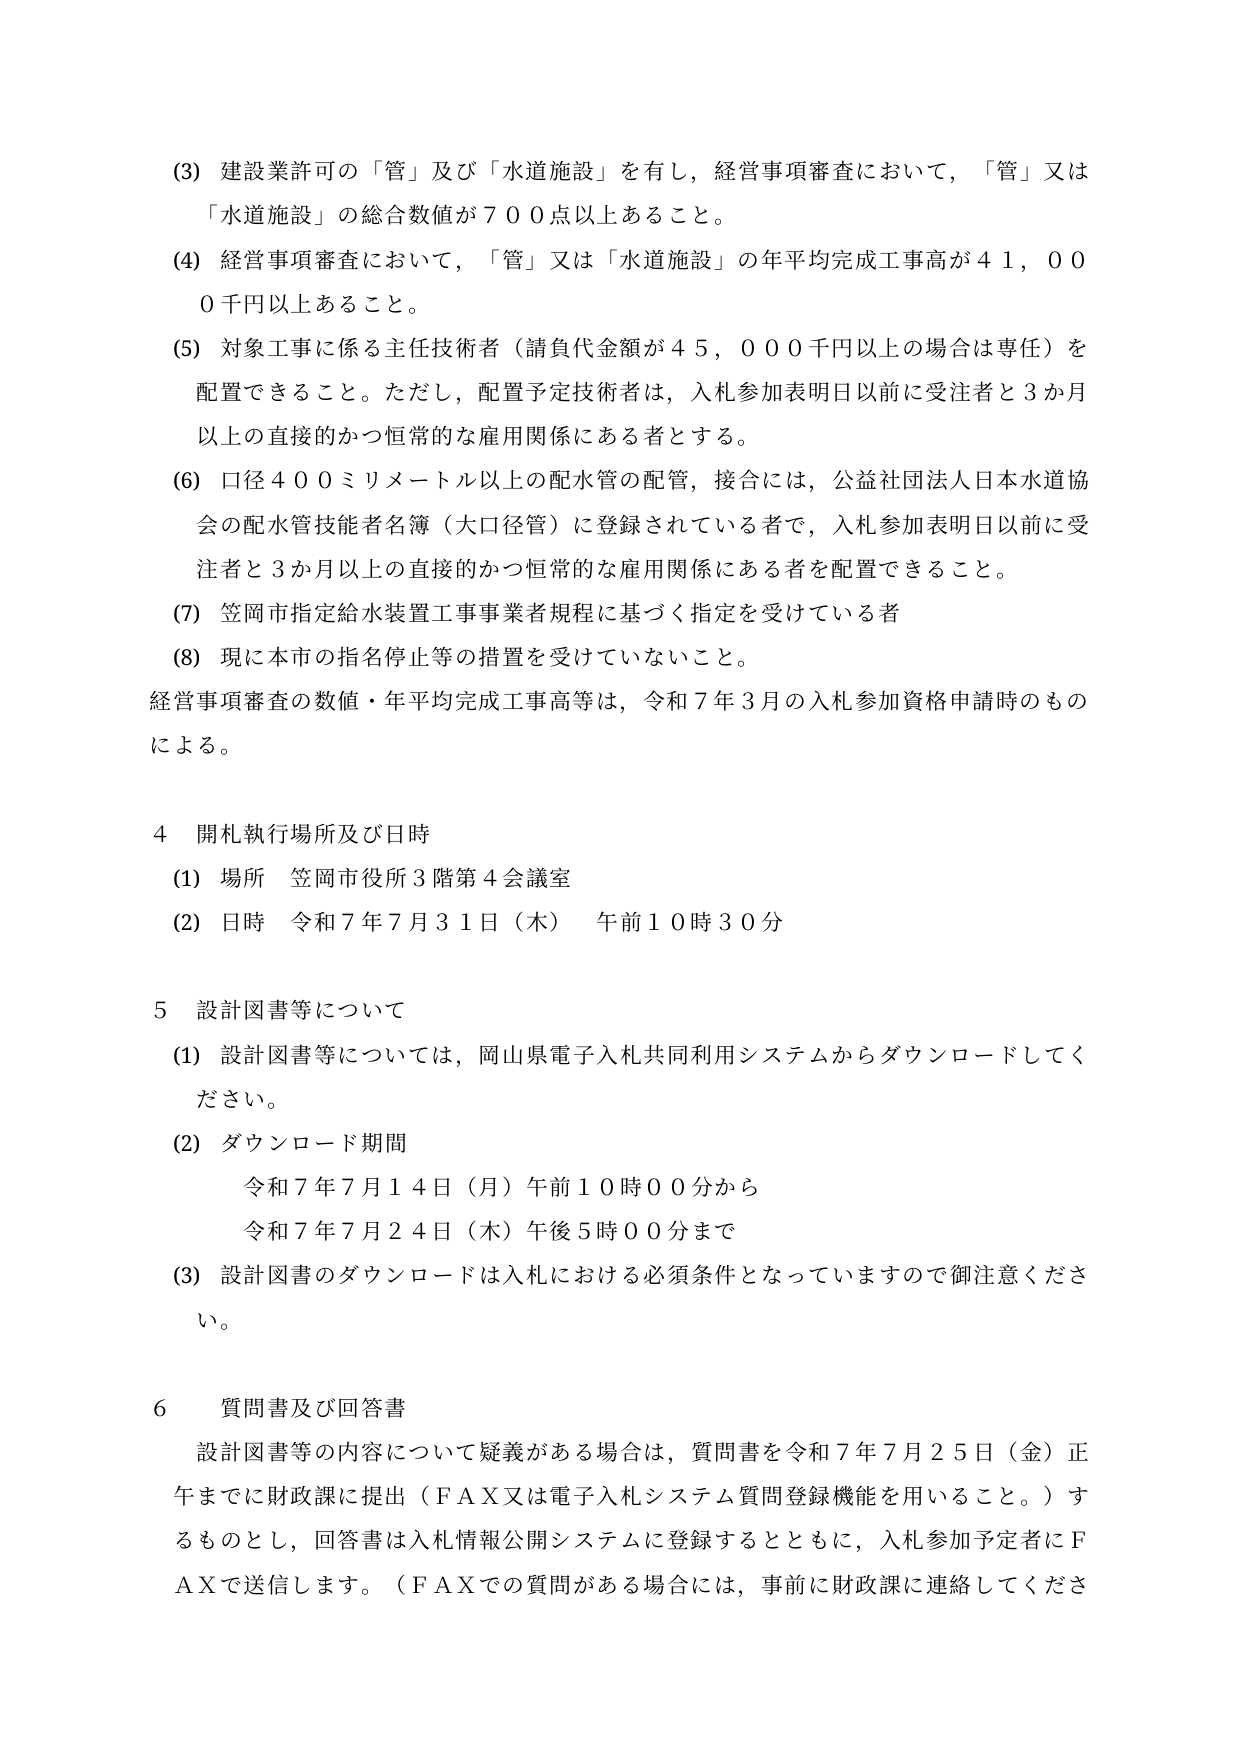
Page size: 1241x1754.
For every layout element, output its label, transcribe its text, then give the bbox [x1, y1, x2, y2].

text (2) 日時 令和７年７月３１日（木） 午前１０時３０分 [149, 899, 1091, 943]
text (1) 場所 笠岡市役所３階第４会議室 [149, 855, 1091, 899]
text ４ 開札執行場所及び日時 [149, 811, 1091, 855]
text (7) 笠岡市指定給水装置工事事業者規程に基づく指定を受けている者 [149, 590, 1091, 634]
text ５ 設計図書等について [149, 987, 1091, 1032]
text ６ 質問書及び回答書 [149, 1385, 1091, 1429]
text 令和７年７月２４日（木）午後５時００分まで [149, 1208, 1091, 1252]
text 経営事項審査の数値・年平均完成工事高等は，令和７年３月の入札参加資格申請時のものによる。 [149, 678, 1091, 767]
text (1) 設計図書等については，岡山県電子入札共同利用システムからダウンロードしてください。 [171, 1032, 1091, 1120]
text (4) 経営事項審査において，「管」又は「水道施設」の年平均完成工事高が４１，０００千円以上あること。 [171, 237, 1091, 325]
text (2) ダウンロード期間 [149, 1120, 1091, 1164]
text (3) 設計図書のダウンロードは入札における必須条件となっていますので御注意ください。 [149, 1252, 1091, 1341]
text (6) 口径４００ミリメートル以上の配水管の配管，接合には，公益社団法人日本水道協会の配水管技能者名簿（大口径管）に登録されている者で，入札参加表明日以前に受注者と３か月以上の直接的かつ恒常的な雇用関係にある者を配置できること。 [171, 457, 1091, 590]
text (3) 建設業許可の「管」及び「水道施設」を有し，経営事項審査において，「管」又は「水道施設」の総合数値が７００点以上あること。 [171, 148, 1091, 237]
text (8) 現に本市の指名停止等の措置を受けていないこと。 [171, 634, 1091, 678]
text 令和７年７月１４日（月）午前１０時００分から [149, 1164, 1091, 1208]
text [149, 1429, 1091, 1606]
text (5) 対象工事に係る主任技術者（請負代金額が４５，０００千円以上の場合は専任）を配置できること。ただし，配置予定技術者は，入札参加表明日以前に受注者と３か月以上の直接的かつ恒常的な雇用関係にある者とする。 [171, 325, 1091, 457]
